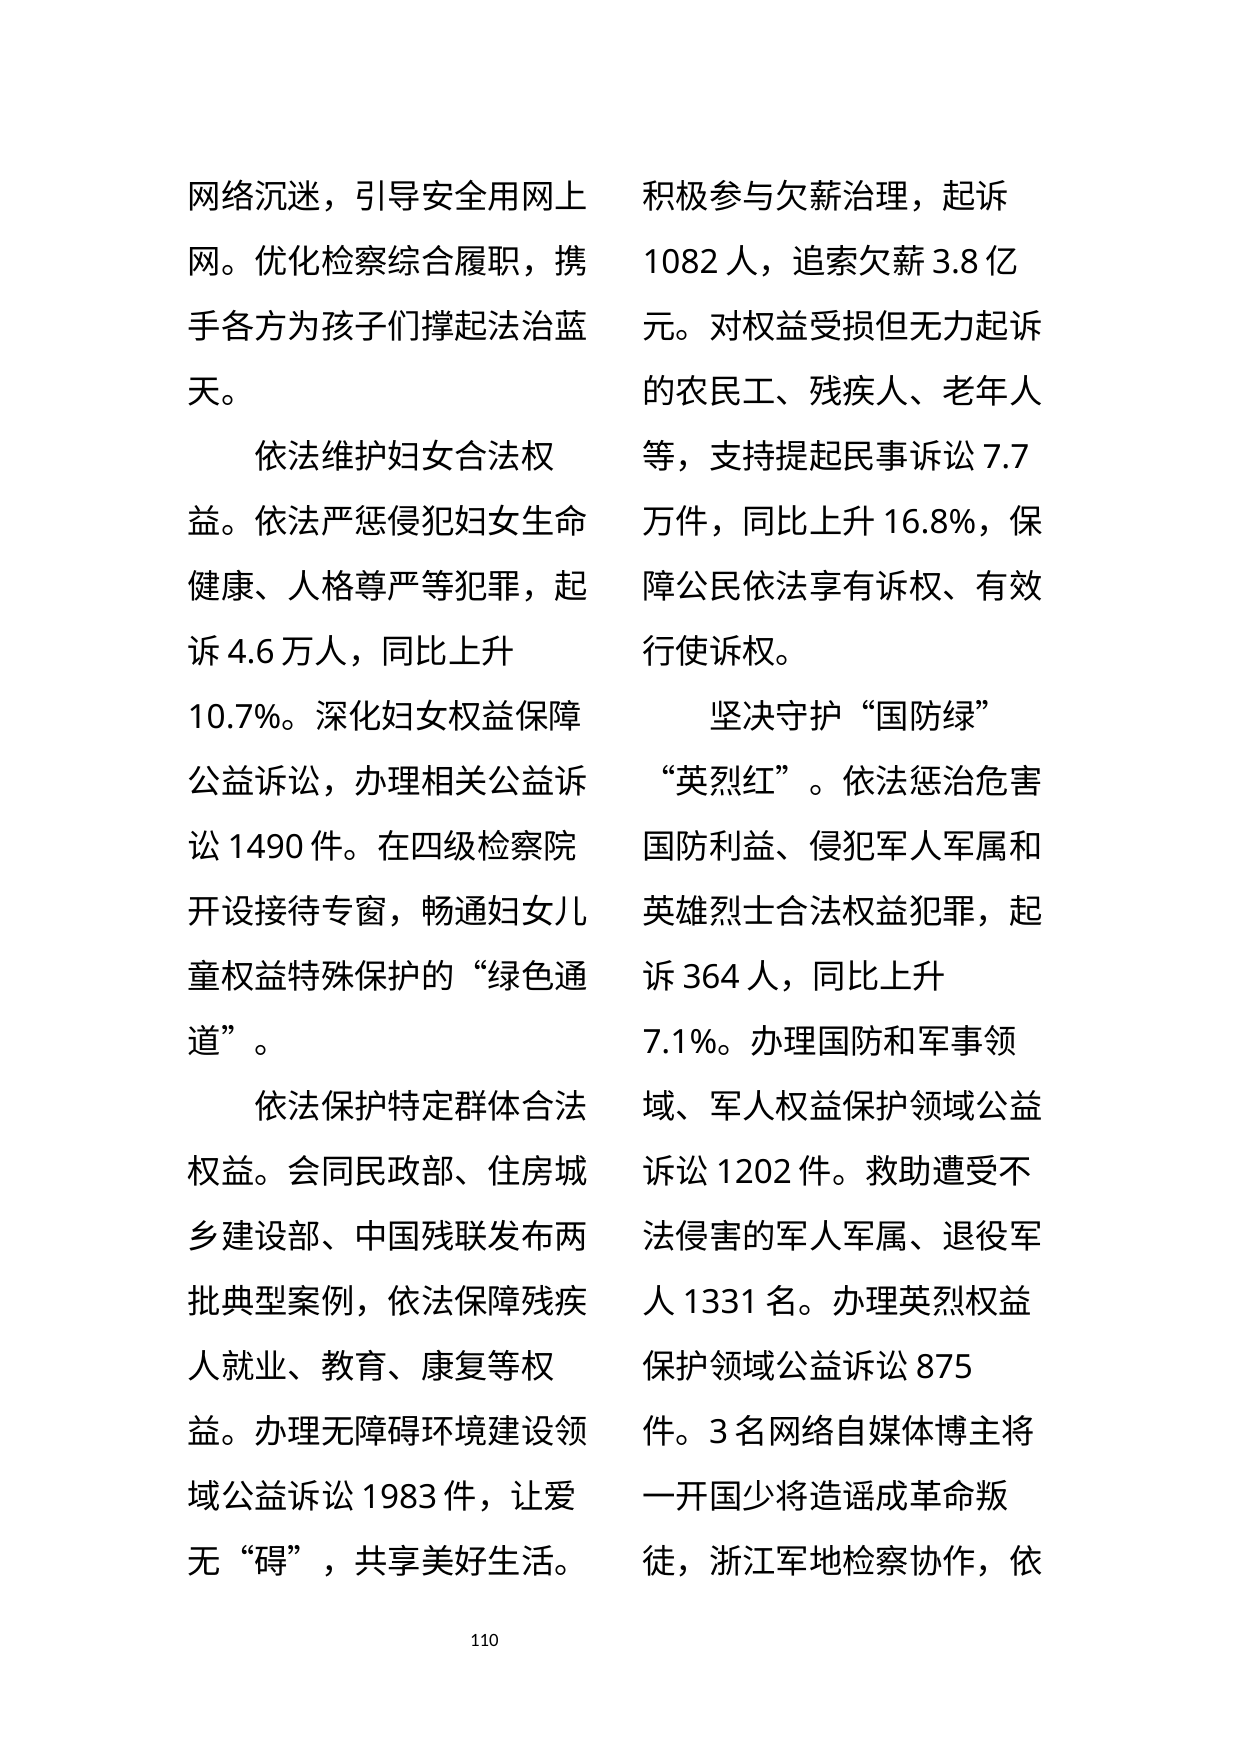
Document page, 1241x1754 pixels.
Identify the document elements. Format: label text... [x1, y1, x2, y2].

text 依法维护妇女合法权益。依法严惩侵犯妇女生命健康、人格尊严等犯罪，起诉4.6万人，同比上升10.7%。深化妇女权益保障公益诉讼，办理相关公益诉讼1490件。在四级检察院开设接待专窗，畅通妇女儿童权益特殊保护的“绿色通道”。 [187, 422, 598, 1072]
text 依法保护特定群体合法权益。会同民政部、住房城乡建设部、中国残联发布两批典型案例，依法保障残疾人就业、教育、康复等权益。办理无障碍环境建设领域公益诉讼1983件，让爱无“碍”，共享美好生活。积极参与欠薪治理，起诉1082人，追索欠薪3.8亿元。对权益受损但无力起诉的农民工、残疾人、老年人等，支持提起民事诉讼7.7万件，同比上升16.8%，保障公民依法享有诉权、有效行使诉权。 [642, 162, 1053, 682]
text 依法保护特定群体合法权益。会同民政部、住房城乡建设部、中国残联发布两批典型案例，依法保障残疾人就业、教育、康复等权益。办理无障碍环境建设领域公益诉讼1983件，让爱无“碍”，共享美好生活。积极参与欠薪治理，起诉1082人，追索欠薪3.8亿元。对权益受损但无力起诉的农民工、残疾人、老年人等，支持提起民事诉讼7.7万件，同比上升16.8%，保障公民依法享有诉权、有效行使诉权。 [187, 1072, 598, 1592]
